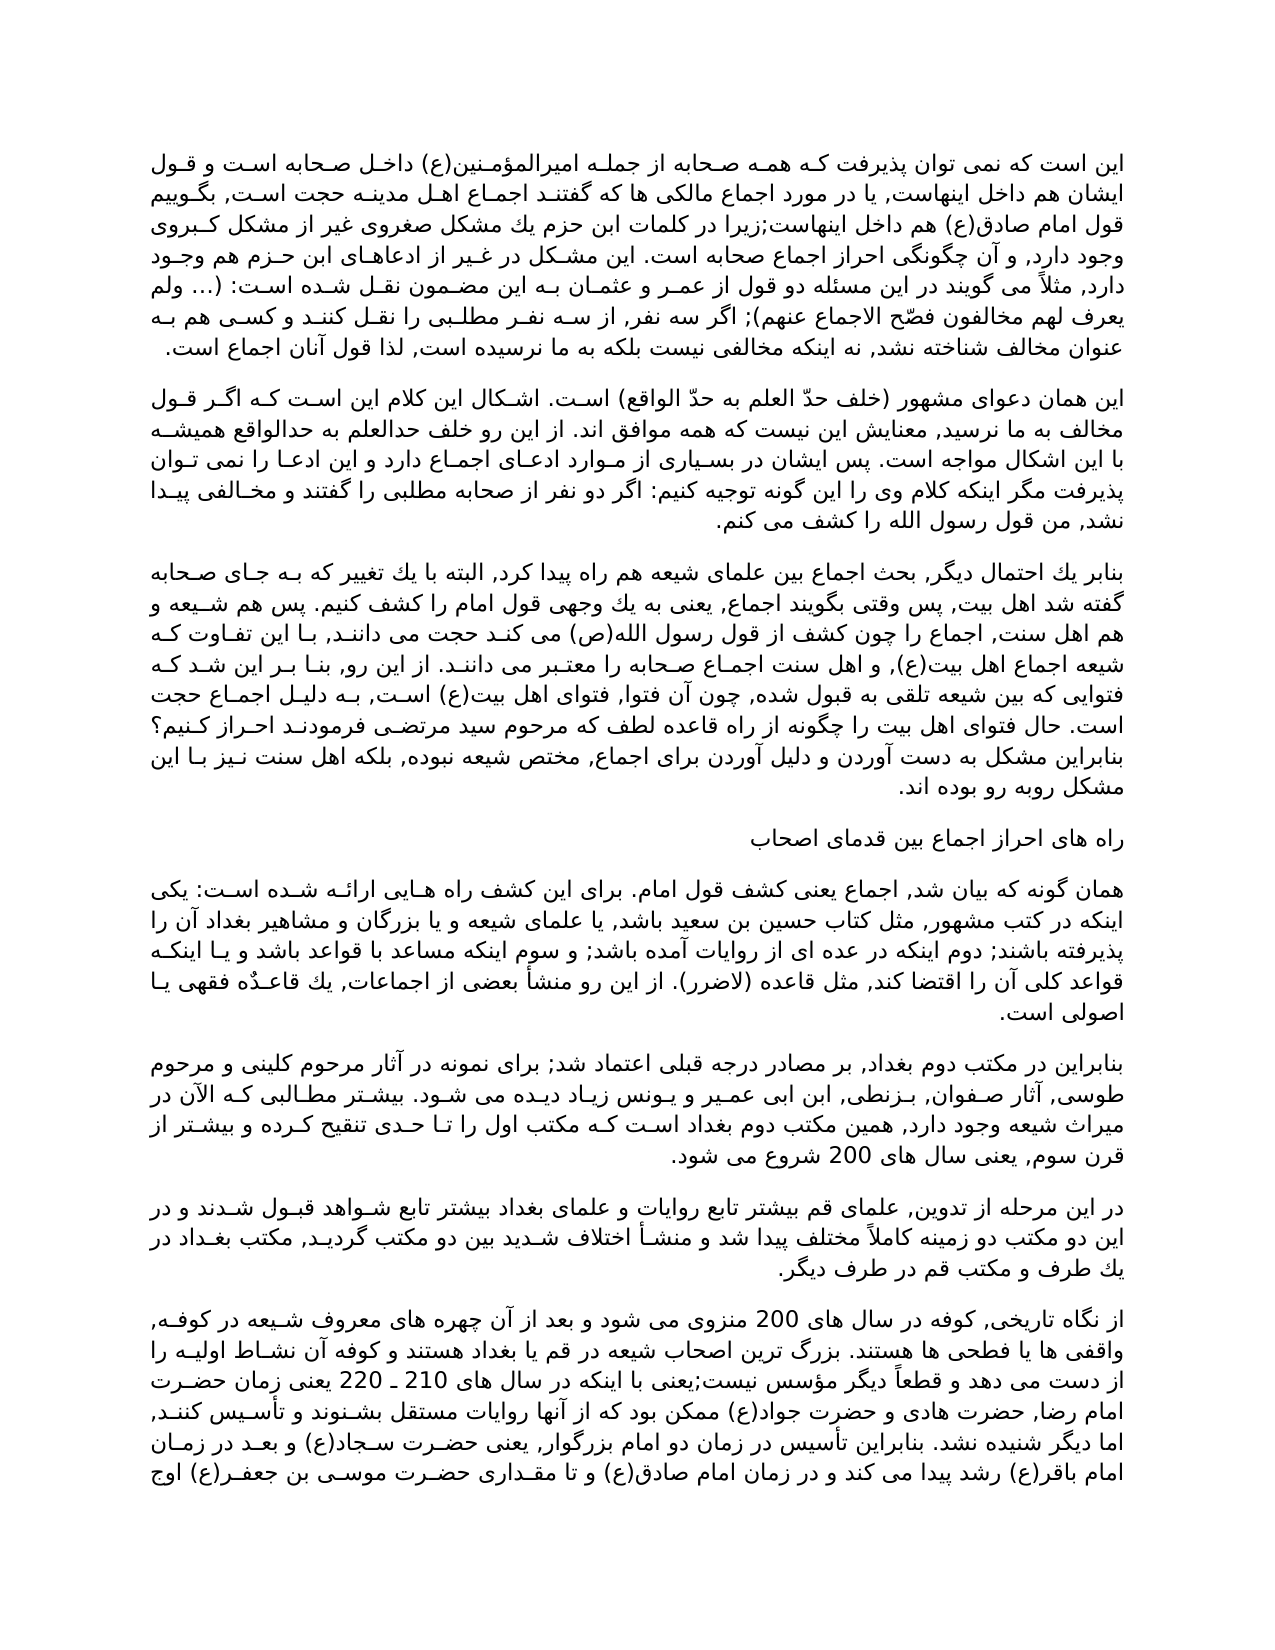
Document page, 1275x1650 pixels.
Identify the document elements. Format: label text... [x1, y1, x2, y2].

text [150, 150, 1125, 360]
text همان گونه كه بيان شد, اجماع يعنى كشف قول امام. براى اين كشف راه هايى ارائه شده است: يكى اينكه در كتب مشهور, مثل كتاب حسين بن سعيد باشد, يا علماى شيعه و يا بزرگان و مشاهير بغداد آن را پذيرفته باشند; دوم اينكه در عده اى از روايات آمده باشد; و سوم اينكه مساعد با قواعد باشد و يا اينكه قواعد كلى آن را اقتضا كند, مثل قاعده (لاضرر). از اين رو منشأ بعضى از اجماعات, يك قاعدٌه فقهى يا اصولى است. [150, 876, 1125, 1026]
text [150, 1306, 1125, 1486]
text راه هاى احراز اجماع بين قدماى اصحاب [150, 825, 1125, 852]
text بنابر يك احتمال ديگر, بحث اجماع بين علماى شيعه هم راه پيدا كرد, البته با يك تغيير كه به جاى صحابه گفته شد اهل بيت, پس وقتى بگويند اجماع, يعنى به يك وجهى قول امام را كشف كنيم. پس هم شيعه و هم اهل سنت, اجماع را چون كشف از قول رسول الله(ص) مى كند حجت مى دانند, با اين تفاوت كه شيعه اجماع اهل بيت(ع), و اهل سنت اجماع صحابه را معتبر مى دانند. از اين رو, بنا بر اين شد كه فتوايى كه بين شيعه تلقى به قبول شده, چون آن فتوا, فتواى اهل بيت(ع) است, به دليل اجماع حجت است. حال فتواى اهل بيت را چگونه از راه قاعده لطف كه مرحوم سيد مرتضى فرمودند احراز كنيم؟ بنابراين مشكل به دست آوردن و دليل آوردن براى اجماع, مختص شيعه نبوده, بلكه اهل سنت نيز با اين مشكل روبه رو بوده اند. [150, 559, 1125, 800]
text بنابراين در مكتب دوم بغداد, بر مصادر درجه قبلى اعتماد شد; براى نمونه در آثار مرحوم كلينى و مرحوم طوسى, آثار صفوان, بزنطى, ابن ابى عمير و يونس زياد ديده مى شود. بيشتر مطالبى كه الآن در ميراث شيعه وجود دارد, همين مكتب دوم بغداد است كه مكتب اول را تا حدى تنقيح كرده و بيشتر از قرن سوم, يعنى سال هاى 200 شروع مى شود. [150, 1050, 1125, 1169]
text اين همان دعواى مشهور (خلف حدّ العلم به حدّ الواقع) است. اشكال اين كلام اين است كه اگر قول مخالف به ما نرسيد, معنايش اين نيست كه همه موافق اند. از اين رو خلف حدالعلم به حدالواقع هميشه با اين اشكال مواجه است. پس ايشان در بسيارى از موارد ادعاى اجماع دارد و اين ادعا را نمى توان پذيرفت مگر اينكه كلام وى را اين گونه توجيه كنيم: اگر دو نفر از صحابه مطلبى را گفتند و مخالفى پيدا نشد, من قول رسول الله را كشف مى كنم. [150, 385, 1125, 534]
text در اين مرحله از تدوين, علماى قم بيشتر تابع روايات و علماى بغداد بيشتر تابع شواهد قبول شدند و در اين دو مكتب دو زمينه كاملاً مختلف پيدا شد و منشأ اختلاف شديد بين دو مكتب گرديد, مكتب بغداد در يك طرف و مكتب قم در طرف ديگر. [150, 1194, 1125, 1282]
